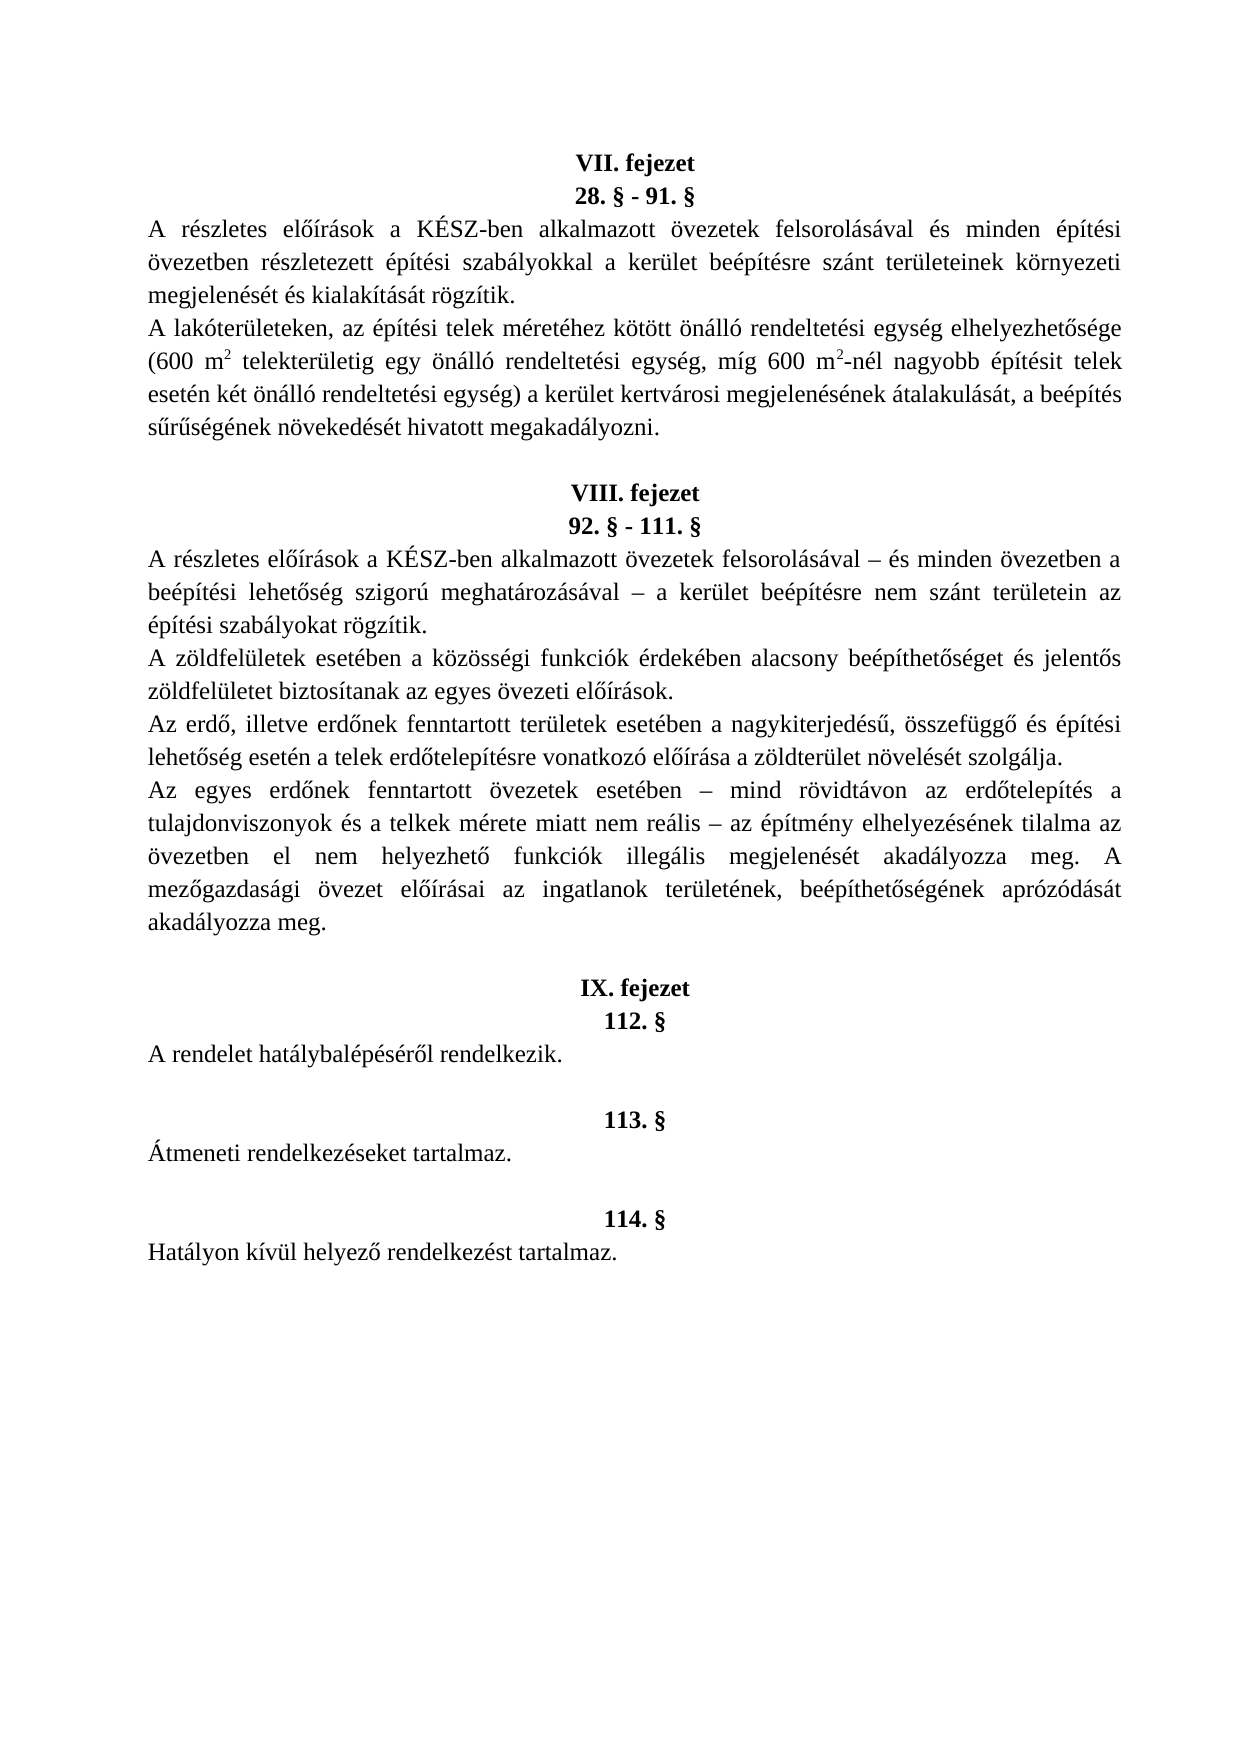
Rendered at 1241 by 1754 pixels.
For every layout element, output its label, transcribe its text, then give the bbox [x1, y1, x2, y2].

text A részletes előírások a KÉSZ-ben alkalmazott övezetek felsorolásával és minden építési övezetben részletezett építési szabályokkal a kerület beépítésre szánt területeinek környezeti megjelenését és kialakítását rögzítik. [148, 214, 1122, 308]
text Az erdő, illetve erdőnek fenntartott területek esetében a nagykiterjedésű, összefüggő és építési lehetőség esetén a telek erdőtelepítésre vonatkozó előírása a zöldterület növelését szolgálja. [148, 709, 1122, 771]
text A lakóterületeken, az építési telek méretéhez kötött önálló rendeltetési egység elhelyezhetősége (600 m2 telekterületig egy önálló rendeltetési egység, míg 600 m2-nél nagyobb építésit telek esetén két önálló rendeltetési egység) a kerület kertvárosi megjelenésének átalakulását, a beépítés sűrűségének növekedését hivatott megakadályozni. [148, 313, 1122, 441]
text Hatályon kívül helyező rendelkezést tartalmaz. [148, 1237, 1122, 1266]
text 114. § [148, 1204, 1122, 1233]
text A részletes előírások a KÉSZ-ben alkalmazott övezetek felsorolásával – és minden övezetben a beépítési lehetőség szigorú meghatározásával – a kerület beépítésre nem szánt területein az építési szabályokat rögzítik. [148, 544, 1122, 639]
text A zöldfelületek esetében a közösségi funkciók érdekében alacsony beépíthetőséget és jelentős zöldfelületet biztosítanak az egyes övezeti előírások. [148, 643, 1122, 705]
text A rendelet hatálybalépéséről rendelkezik. [148, 1039, 1122, 1068]
text 113. § [148, 1105, 1122, 1134]
text 28. § - 91. § [148, 181, 1122, 209]
text VII. fejezet [148, 148, 1122, 176]
text 112. § [148, 1006, 1122, 1035]
text Az egyes erdőnek fenntartott övezetek esetében – mind rövidtávon az erdőtelepítés a tulajdonviszonyok és a telkek mérete miatt nem reális – az építmény elhelyezésének tilalma az övezetben el nem helyezhető funkciók illegális megjelenését akadályozza meg. A mezőgazdasági övezet előírásai az ingatlanok területének, beépíthetőségének aprózódását akadályozza meg. [148, 775, 1122, 936]
text VIII. fejezet [148, 478, 1122, 507]
text IX. fejezet [148, 973, 1122, 1002]
text 92. § - 111. § [148, 511, 1122, 540]
text Átmeneti rendelkezéseket tartalmaz. [148, 1138, 1122, 1167]
